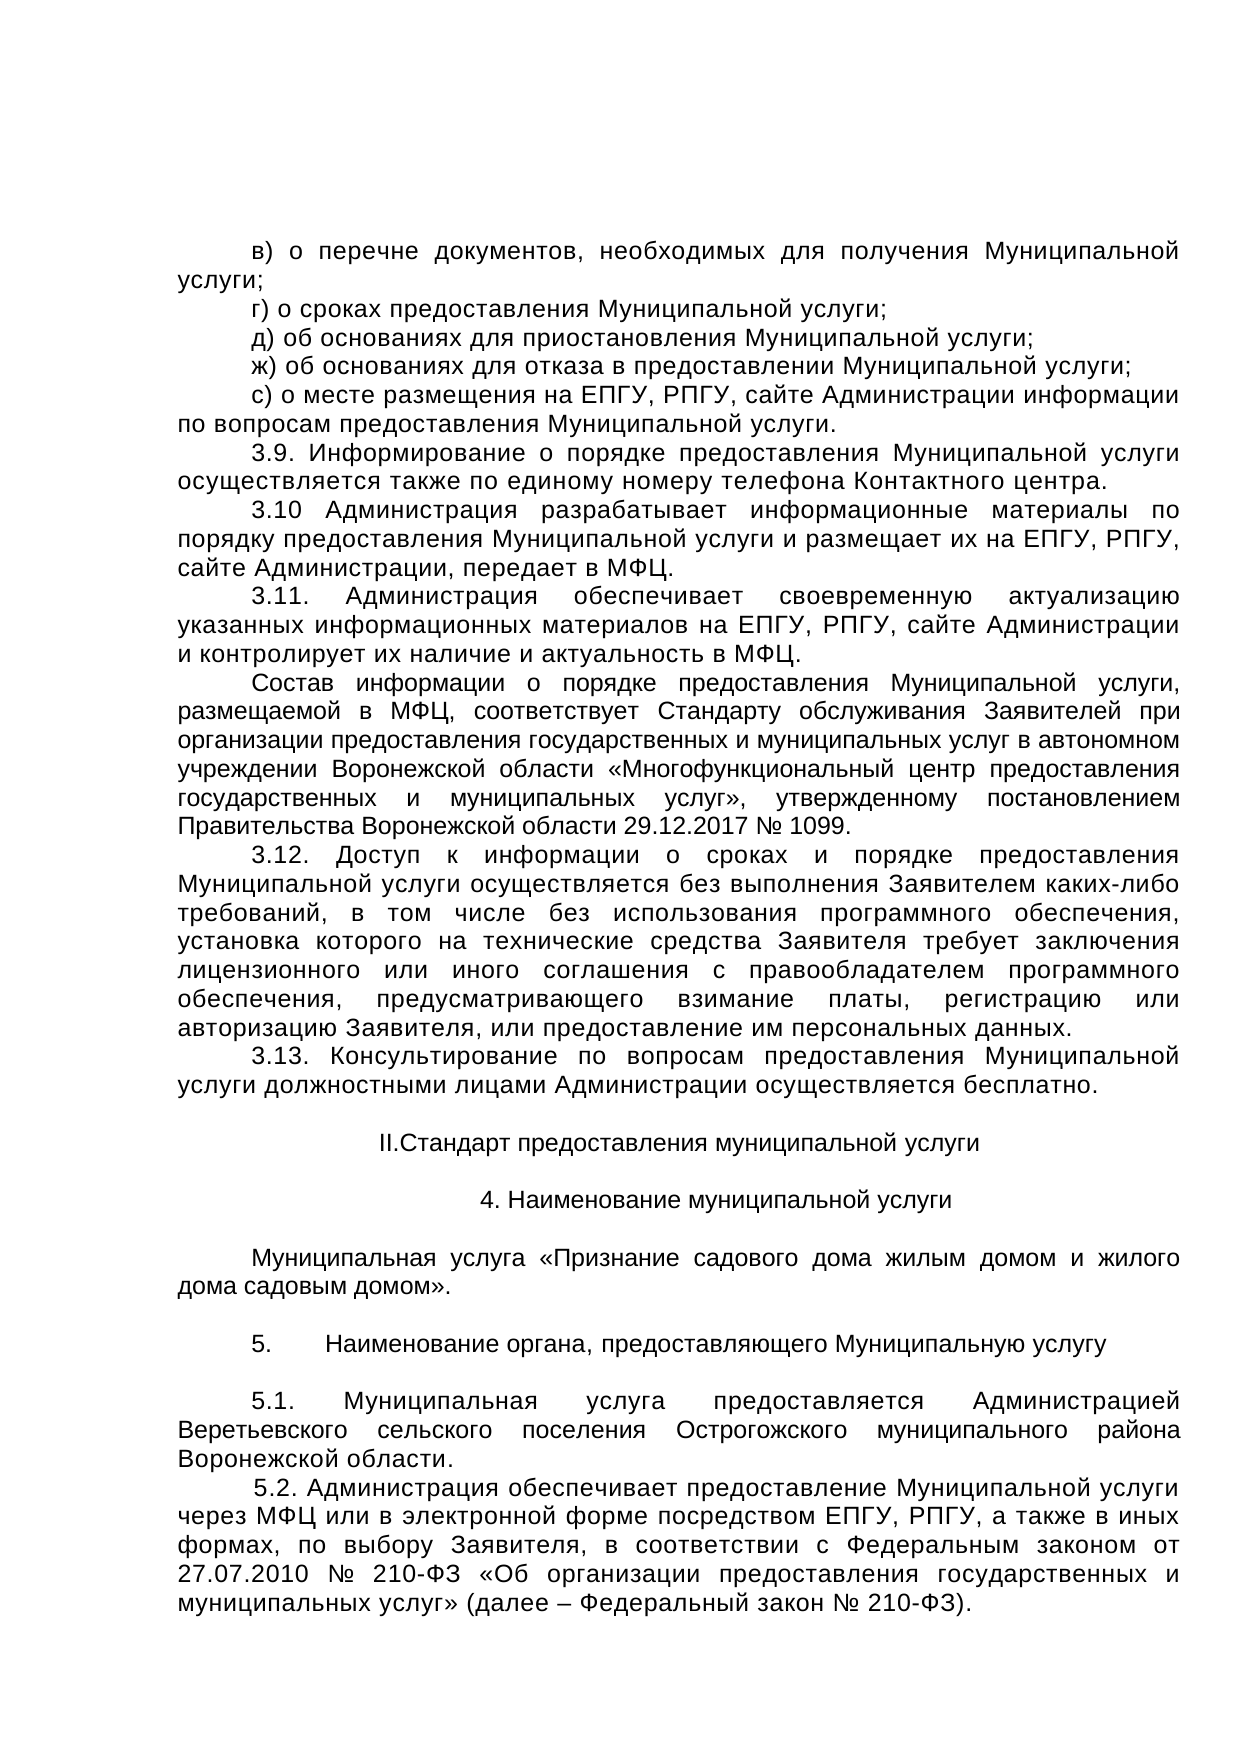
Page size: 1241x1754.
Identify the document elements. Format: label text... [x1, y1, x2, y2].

list Наименование органа, предоставляющего Муниципальную услугу [177, 1329, 1181, 1357]
text II.Стандарт предоставления муниципальной услуги [177, 1127, 1181, 1156]
text Состав информации о порядке предоставления Муниципальной услуги, размещаемой в МФЦ, соответствует Стандарту обслуживания Заявителей при организации предоставления государственных и муниципальных услуг в автономном учреждении Воронежской области «Многофункциональный центр предоставления государственных и муниципальных услуг», утвержденному постановлением Правительства Воронежской области 29.12.2017 № 1099. [177, 667, 1181, 840]
text 5.1. Муниципальная услуга предоставляется Администрацией Веретьевского сельского поселения Острогожского муниципального района Воронежской области. [177, 1386, 1181, 1472]
text 3.13. Консультирование по вопросам предоставления Муниципальной услуги должностными лицами Администрации осуществляется бесплатно. [177, 1041, 1181, 1099]
text ж) об основаниях для отказа в предоставлении Муниципальной услуги; [177, 351, 1181, 380]
text с) о месте размещения на ЕПГУ, РПГУ, сайте Администрации информации по вопросам предоставления Муниципальной услуги. [177, 380, 1181, 437]
text Муниципальная услуга «Признание садового дома жилым домом и жилого дома садовым домом». [177, 1242, 1181, 1300]
text 3.11. Администрация обеспечивает своевременную актуализацию указанных информационных материалов на ЕПГУ, РПГУ, сайте Администрации и контролирует их наличие и актуальность в МФЦ. [177, 581, 1181, 667]
text в) о перечне документов, необходимых для получения Муниципальной услуги; [177, 236, 1181, 294]
text 5.2. Администрация обеспечивает предоставление Муниципальной услуги через МФЦ или в электронной форме посредством ЕПГУ, РПГУ, а также в иных формах, по выбору Заявителя, в соответствии с Федеральным законом от 27.07.2010 № 210-ФЗ «Об организации предоставления государственных и муниципальных услуг» (далее – Федеральный закон № 210-ФЗ). [177, 1472, 1181, 1616]
text д) об основаниях для приостановления Муниципальной услуги; [177, 322, 1181, 351]
text 3.9. Информирование о порядке предоставления Муниципальной услуги осуществляется также по единому номеру телефона Контактного центра. [177, 437, 1181, 495]
text 3.10 Администрация разрабатывает информационные материалы по порядку предоставления Муниципальной услуги и размещает их на ЕПГУ, РПГУ, сайте Администрации, передает в МФЦ. [177, 495, 1181, 581]
text 3.12. Доступ к информации о сроках и порядке предоставления Муниципальной услуги осуществляется без выполнения Заявителем каких-либо требований, в том числе без использования программного обеспечения, установка которого на технические средства Заявителя требует заключения лицензионного или иного соглашения с правообладателем программного обеспечения, предусматривающего взимание платы, регистрацию или авторизацию Заявителя, или предоставление им персональных данных. [177, 840, 1181, 1041]
text г) о сроках предоставления Муниципальной услуги; [177, 294, 1181, 322]
text 4. Наименование муниципальной услуги [177, 1185, 1181, 1214]
